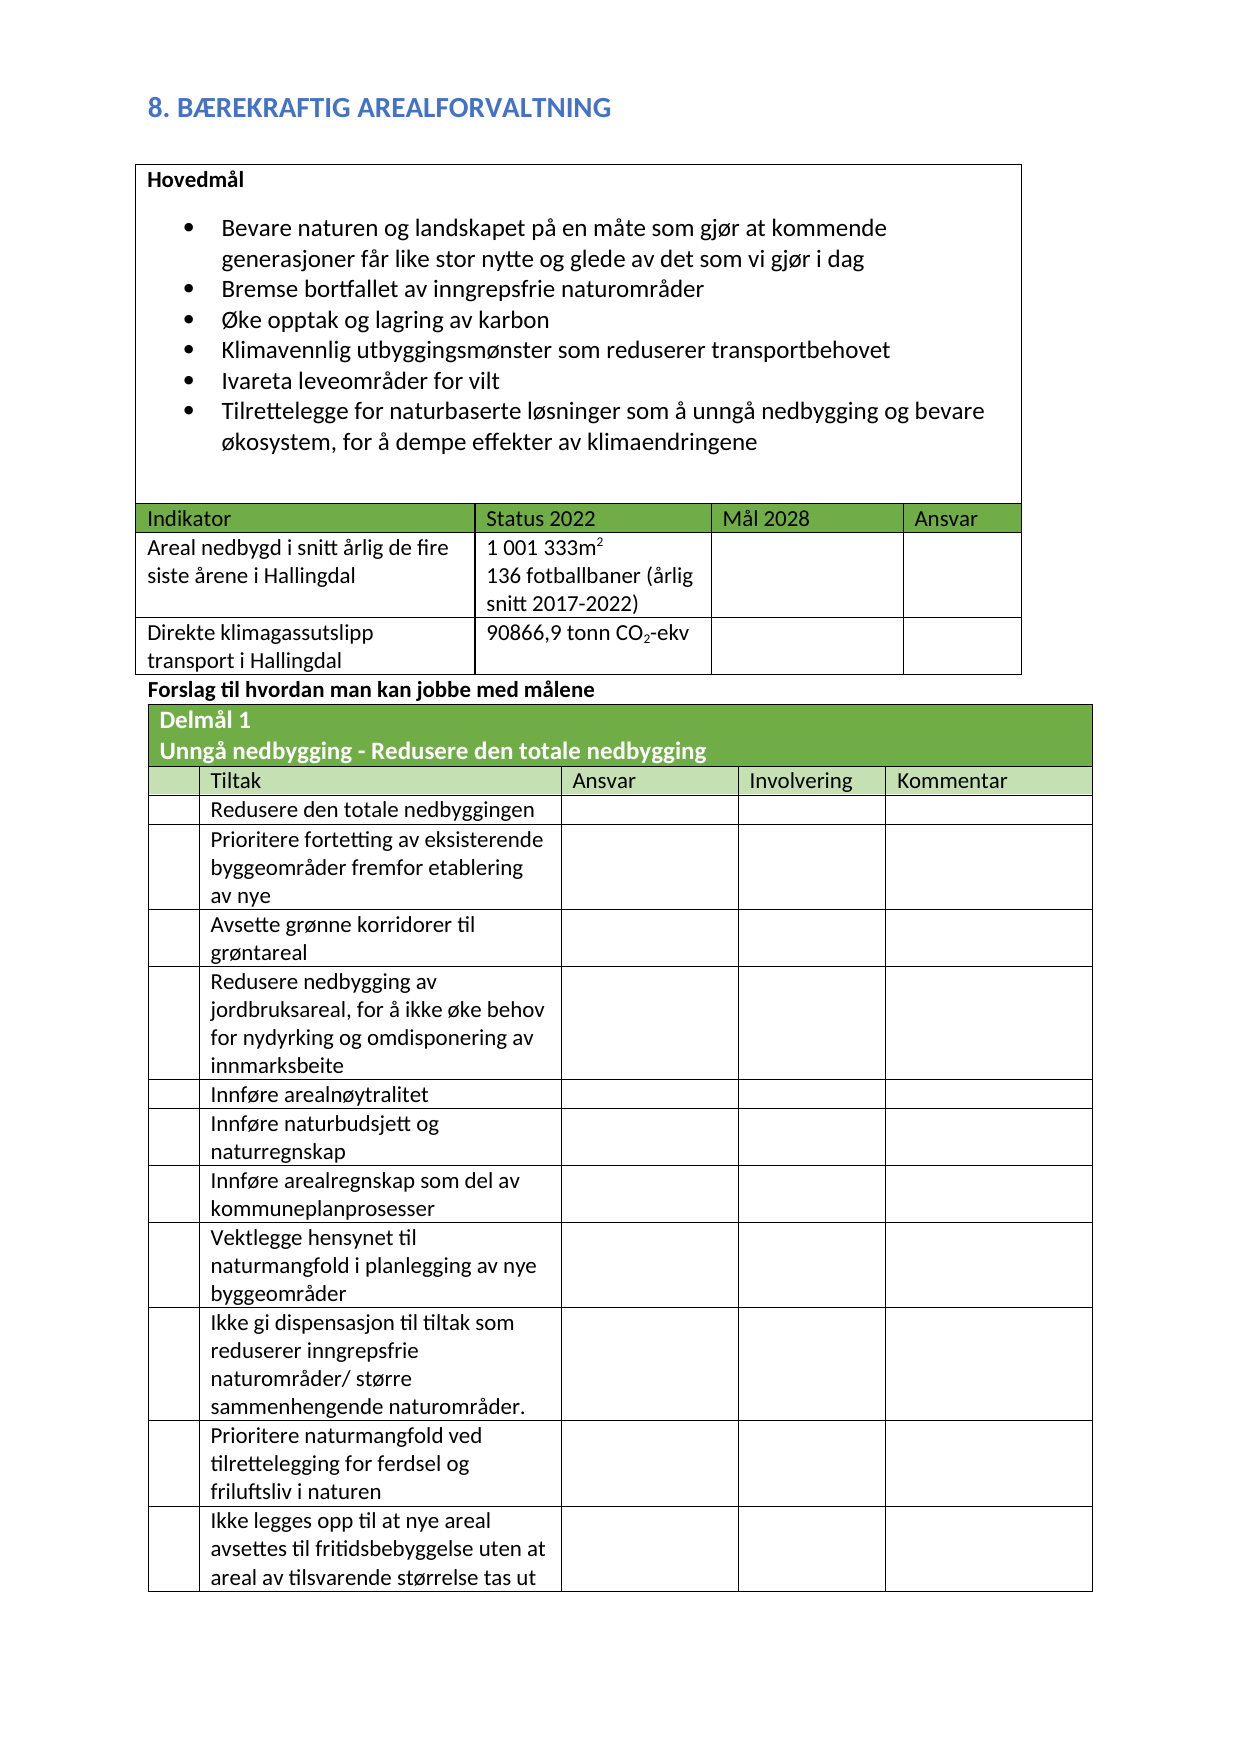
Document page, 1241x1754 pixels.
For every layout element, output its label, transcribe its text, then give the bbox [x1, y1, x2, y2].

table_cell [886, 1308, 1092, 1420]
table_cell Ansvar [562, 767, 738, 794]
table_cell [562, 1109, 738, 1165]
table_cell [739, 1109, 885, 1165]
table_cell [904, 618, 1021, 674]
table_cell [739, 825, 885, 909]
table_cell [562, 1507, 738, 1591]
table_cell Involvering [739, 767, 885, 794]
table_cell Tiltak [200, 767, 561, 794]
table_cell Redusere nedbygging av jordbruksareal, for å ikke øke behov for nydyrking og omdisponering av innmarksbeite [200, 967, 561, 1079]
table_cell [149, 1109, 199, 1165]
table_cell Indikator [136, 504, 474, 532]
table_cell [562, 1080, 738, 1108]
table_cell Vektlegge hensynet til naturmangfold i planlegging av nye byggeområder [200, 1223, 561, 1307]
table_cell [739, 910, 885, 966]
table_cell [149, 1308, 199, 1420]
table_cell [886, 910, 1092, 966]
table_cell Avsette grønne korridorer til grøntareal [200, 910, 561, 966]
table_cell [739, 1080, 885, 1108]
table_cell Prioritere fortetting av eksisterende byggeområder fremfor etablering av nye [200, 825, 561, 909]
table_cell Prioritere naturmangfold ved tilrettelegging for ferdsel og friluftsliv i naturen [200, 1421, 561, 1506]
table_cell [562, 910, 738, 966]
table_cell [739, 1507, 885, 1591]
table_cell Innføre arealregnskap som del av kommuneplanprosesser [200, 1166, 561, 1222]
table_cell Areal nedbygd i snitt årlig de fire siste årene i Hallingdal [136, 533, 474, 617]
table_cell [886, 1223, 1092, 1307]
table_cell [886, 825, 1092, 909]
table_cell Ansvar [904, 504, 1021, 532]
table_cell Kommentar [886, 767, 1092, 794]
table_cell Innføre arealnøytralitet [200, 1080, 561, 1108]
table_cell [886, 796, 1092, 824]
table_cell [712, 533, 903, 617]
table_cell 90866,9 tonn CO2-ekv [476, 618, 711, 674]
table_cell [149, 1421, 199, 1506]
table_cell [562, 825, 738, 909]
table_cell 1 001 333m2 136 fotballbaner (årlig snitt 2017-2022) [476, 533, 711, 617]
table_cell [149, 825, 199, 909]
table_cell Innføre naturbudsjett og naturregnskap [200, 1109, 561, 1165]
table_cell [886, 1166, 1092, 1222]
table_cell [149, 796, 199, 824]
table_cell [149, 1166, 199, 1222]
table_cell [712, 618, 903, 674]
table_cell [886, 967, 1092, 1079]
table_cell [886, 1109, 1092, 1165]
text Forslag til hvordan man kan jobbe med målene [148, 602, 1093, 703]
table_header Delmål 1 Unngå nedbygging - Redusere den totale nedbygging [149, 705, 1092, 766]
text 8. BÆREKRAFTIG AREALFORVALTNING [148, 89, 1093, 124]
table_cell [739, 796, 885, 824]
table_cell [739, 967, 885, 1079]
table_cell [562, 1166, 738, 1222]
table_cell Ikke gi dispensasjon til tiltak som reduserer inngrepsfrie naturområder/ større sammenhengende naturområder. [200, 1308, 561, 1420]
table_cell [562, 796, 738, 824]
table_cell Direkte klimagassutslipp transport i Hallingdal [136, 618, 474, 674]
table_cell [886, 1507, 1092, 1591]
table_cell [886, 1421, 1092, 1506]
table_cell Redusere den totale nedbyggingen [200, 796, 561, 824]
table_cell [562, 967, 738, 1079]
table_cell [149, 767, 199, 794]
table_cell [562, 1308, 738, 1420]
table_cell [739, 1308, 885, 1420]
table_cell [562, 1223, 738, 1307]
table_cell [739, 1223, 885, 1307]
table_cell [149, 967, 199, 1079]
table_header Hovedmål Bevare naturen og landskapet på en måte som gjør at kommende generasjoner får like stor nytte og glede av det som vi gjør i dag Bremse bortfallet av inngrepsfrie naturområder Øke opptak og lagring av karbon Klimavennlig utbyggingsmønster som reduserer transportbehovet Ivareta leveområder for vilt Tilrettelegge for naturbaserte løsninger som å unngå nedbygging og bevare økosystem, for å dempe effekter av klimaendringene [136, 165, 1021, 503]
table_cell [904, 533, 1021, 617]
table_cell [739, 1166, 885, 1222]
table_cell [739, 1421, 885, 1506]
table_cell [149, 1507, 199, 1591]
table_cell [149, 1223, 199, 1307]
table_cell Status 2022 [476, 504, 711, 532]
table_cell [200, 1507, 561, 1591]
table_cell [562, 1421, 738, 1506]
table_cell Mål 2028 [712, 504, 903, 532]
table_cell [149, 1080, 199, 1108]
table_cell [886, 1080, 1092, 1108]
table_cell [149, 910, 199, 966]
